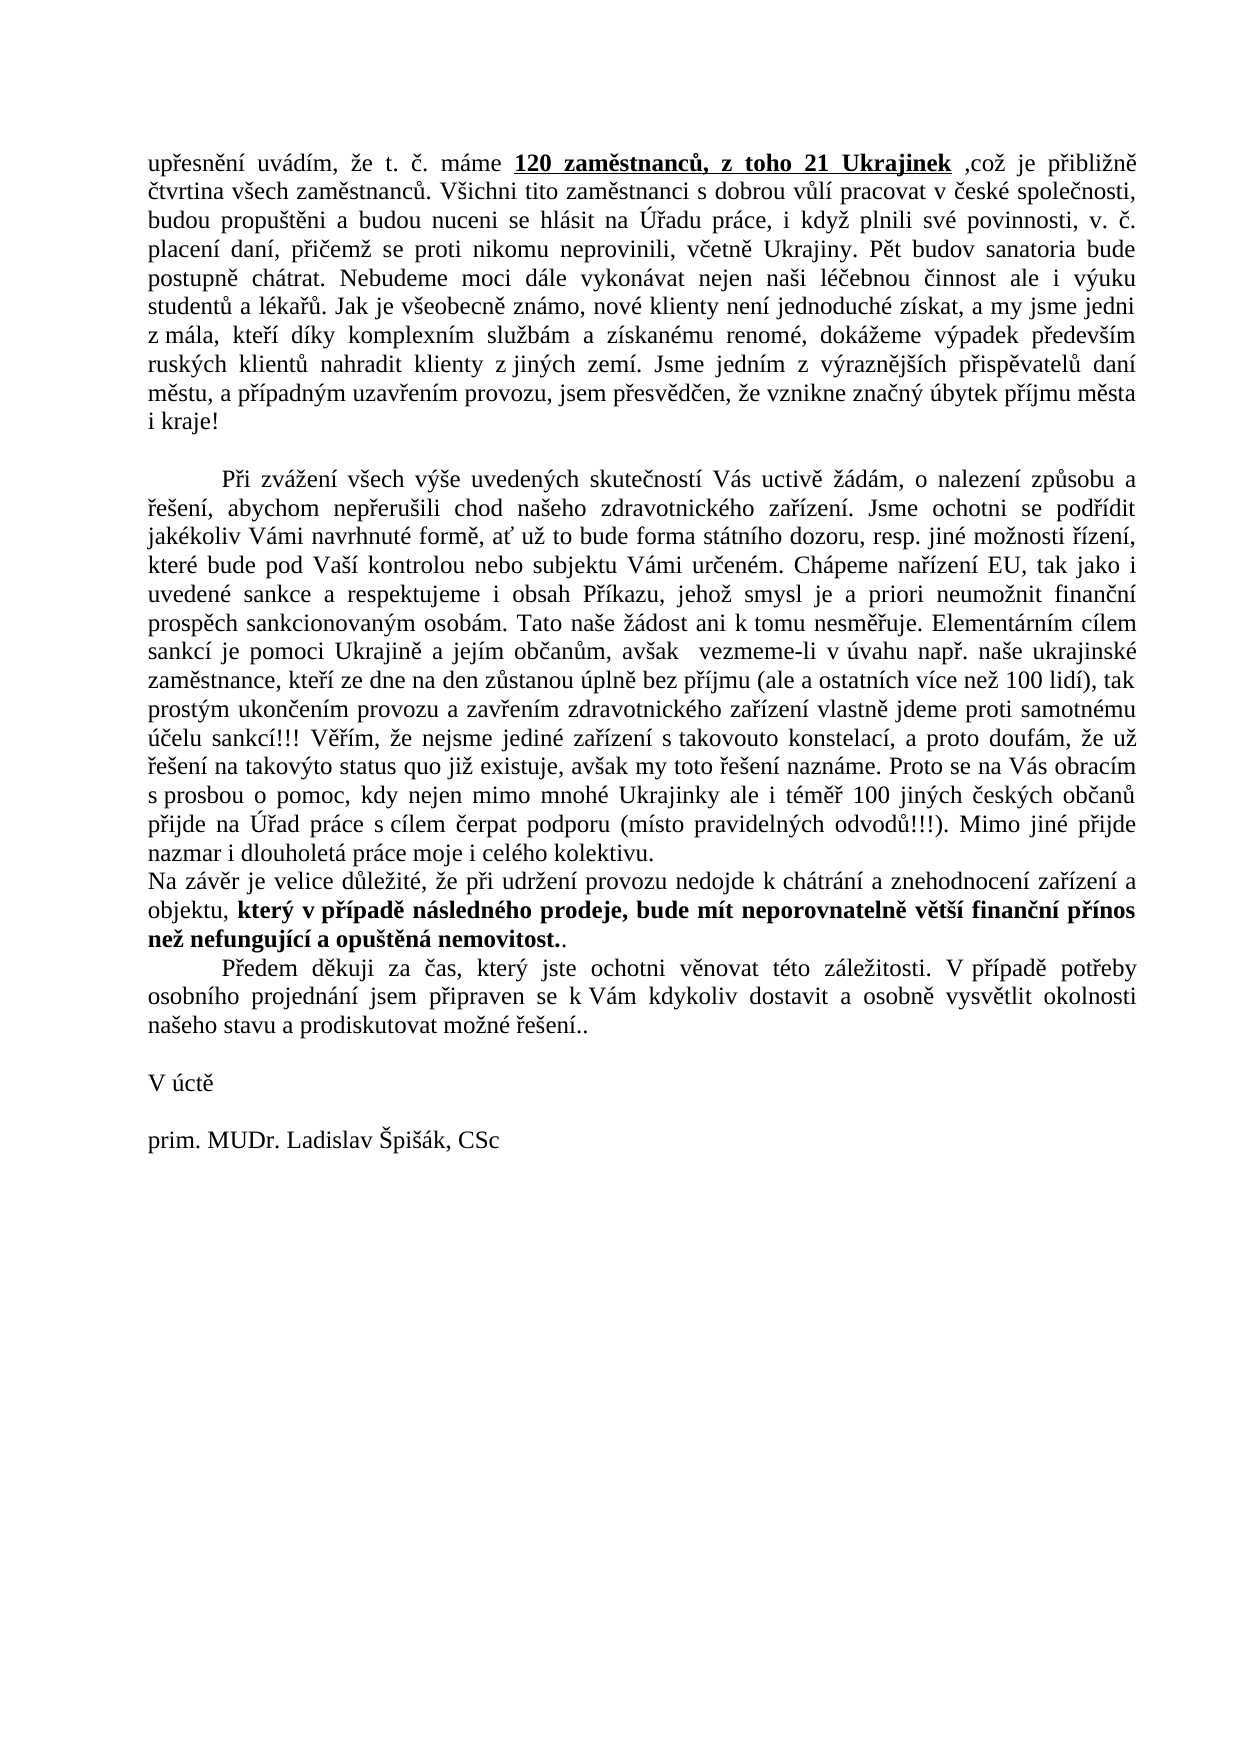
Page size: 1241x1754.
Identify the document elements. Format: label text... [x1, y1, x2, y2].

text Předem děkuji za čas, který jste ochotni věnovat této záležitosti. V případě potřeby osobního projednání jsem připraven se k Vám kdykoliv dostavit a osobně vysvětlit okolnosti našeho stavu a prodiskutovat možné řešení.. [148, 953, 1137, 1039]
text Při zvážení všech výše uvedených skutečností Vás uctivě žádám, o nalezení způsobu a řešení, abychom nepřerušili chod našeho zdravotnického zařízení. Jsme ochotni se podřídit jakékoliv Vámi navrhnuté formě, ať už to bude forma státního dozoru, resp. jiné možnosti řízení, které bude pod Vaší kontrolou nebo subjektu Vámi určeném. Chápeme nařízení EU, tak jako i uvedené sankce a respektujeme i obsah Příkazu, jehož smysl je a priori neumožnit finanční prospěch sankcionovaným osobám. Tato naše žádost ani k tomu nesměřuje. Elementárním cílem sankcí je pomoci Ukrajině a jejím občanům, avšak vezmeme-li v úvahu např. naše ukrajinské zaměstnance, kteří ze dne na den zůstanou úplně bez příjmu (ale a ostatních více než 100 lidí), tak prostým ukončením provozu a zavřením zdravotnického zařízení vlastně jdeme proti samotnému účelu sankcí!!! Věřím, že nejsme jediné zařízení s takovouto konstelací, a proto doufám, že už řešení na takovýto status quo již existuje, avšak my toto řešení naznáme. Proto se na Vás obracím s prosbou o pomoc, kdy nejen mimo mnohé Ukrajinky ale i téměř 100 jiných českých občanů přijde na Úřad práce s cílem čerpat podporu (místo pravidelných odvodů!!!). Mimo jiné přijde nazmar i dlouholetá práce moje i celého kolektivu. [148, 464, 1137, 866]
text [148, 148, 1137, 435]
text V úctě [148, 1068, 1137, 1096]
text Na závěr je velice důležité, že při udržení provozu nedojde k chátrání a znehodnocení zařízení a objektu, který v případě následného prodeje, bude mít neporovnatelně větší finanční přínos než nefungující a opuštěná nemovitost.. [148, 866, 1137, 953]
text prim. MUDr. Ladislav Špišák, CSc [148, 1125, 1137, 1154]
